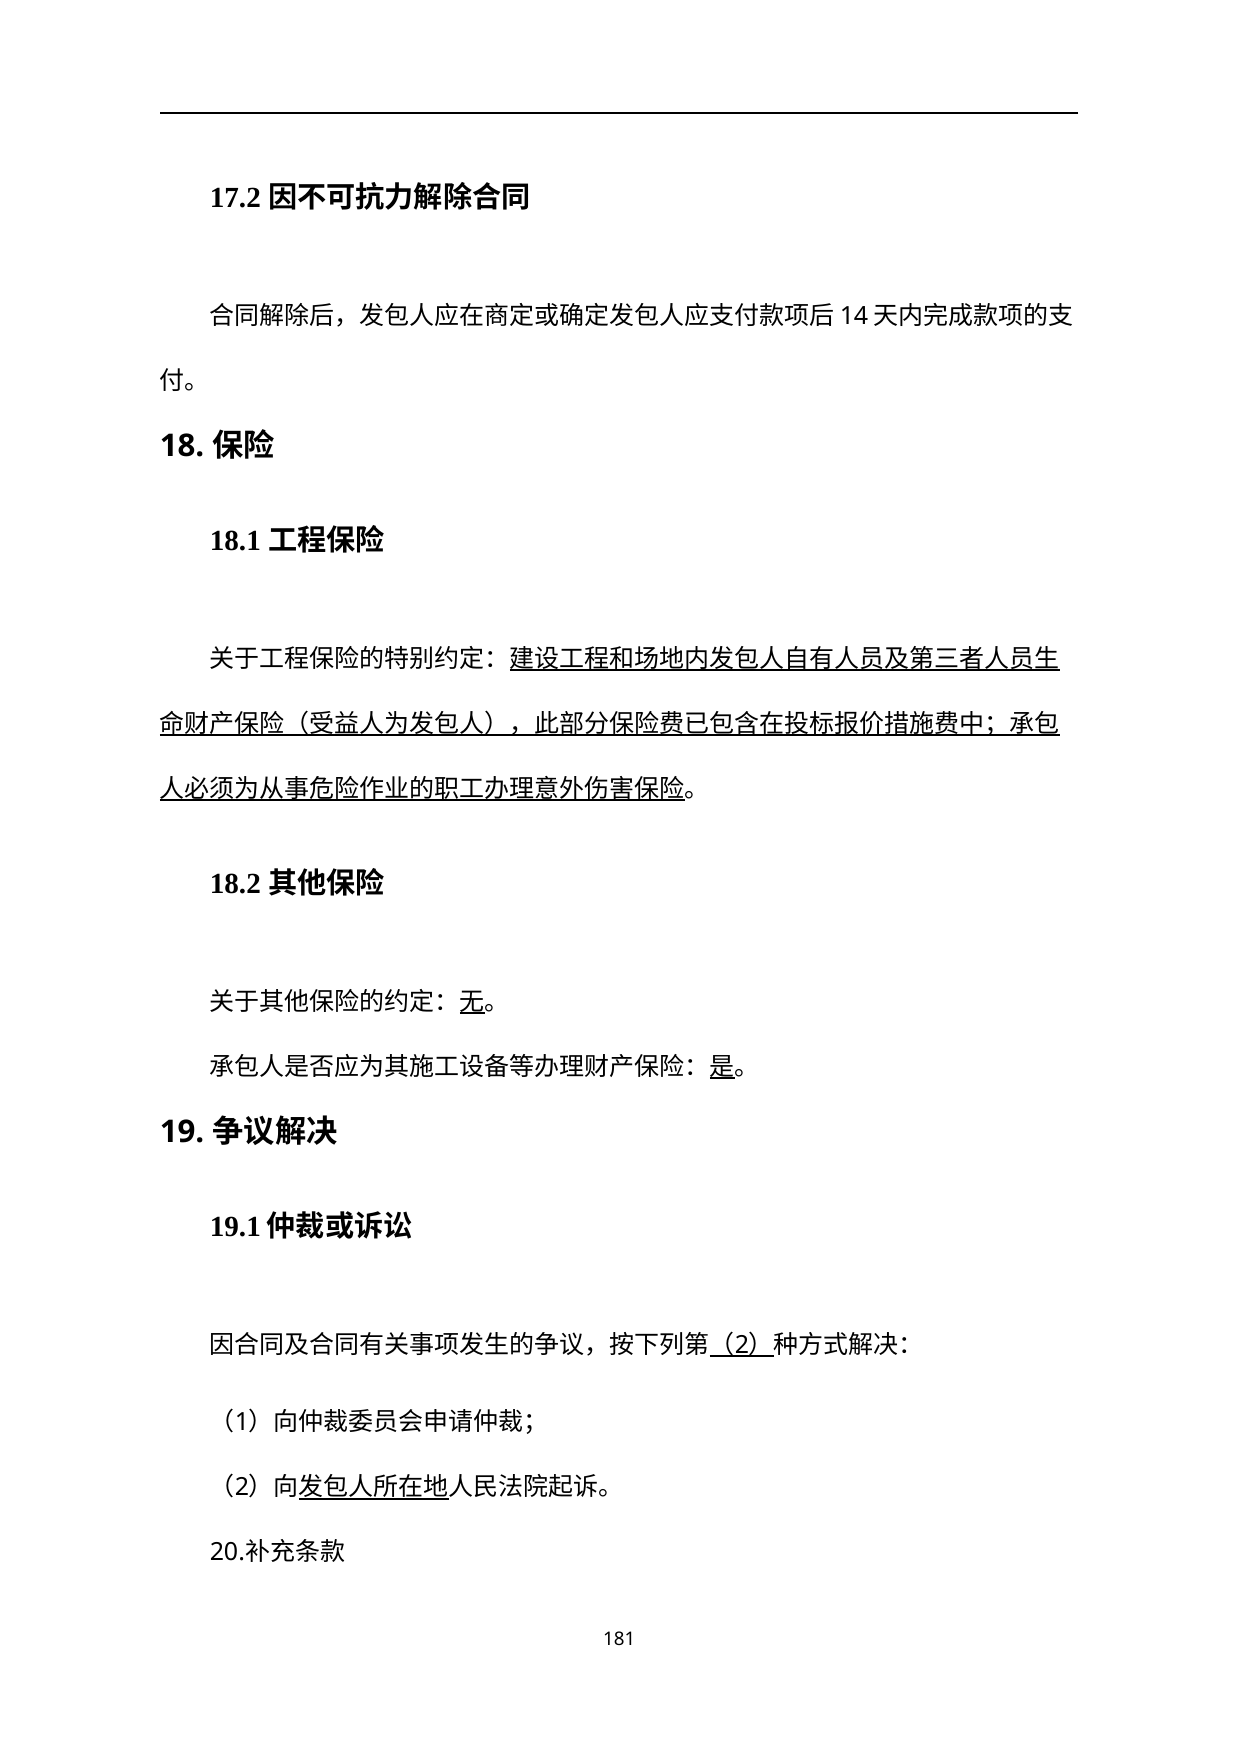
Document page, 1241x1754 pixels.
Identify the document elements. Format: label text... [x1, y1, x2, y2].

text 关于其他保险的约定：无。 [159, 967, 1078, 1032]
text 承包人是否应为其施工设备等办理财产保险：是。 [159, 1032, 1078, 1097]
text 19. 争议解决 [159, 1097, 1078, 1162]
text （2）向发包人所在地人民法院起诉。 [159, 1452, 1078, 1517]
text 20.补充条款 [159, 1517, 1078, 1582]
text 18.2 其他保险 [159, 848, 1078, 913]
text 18. 保险 [159, 411, 1078, 476]
text 因合同及合同有关事项发生的争议，按下列第（2）种方式解决： [159, 1310, 1078, 1375]
text 18.1 工程保险 [159, 505, 1078, 570]
text 17.2 因不可抗力解除合同 [159, 162, 1078, 227]
text 关于工程保险的特别约定：建设工程和场地内发包人自有人员及第三者人员生命财产保险（受益人为发包人），此部分保险费已包含在投标报价措施费中；承包人必须为从事危险作业的职工办理意外伤害保险。 [159, 624, 1078, 819]
text （1）向仲裁委员会申请仲裁； [159, 1387, 1078, 1452]
text 19.1仲裁或诉讼 [159, 1191, 1078, 1256]
text 合同解除后，发包人应在商定或确定发包人应支付款项后14天内完成款项的支付。 [159, 281, 1078, 411]
